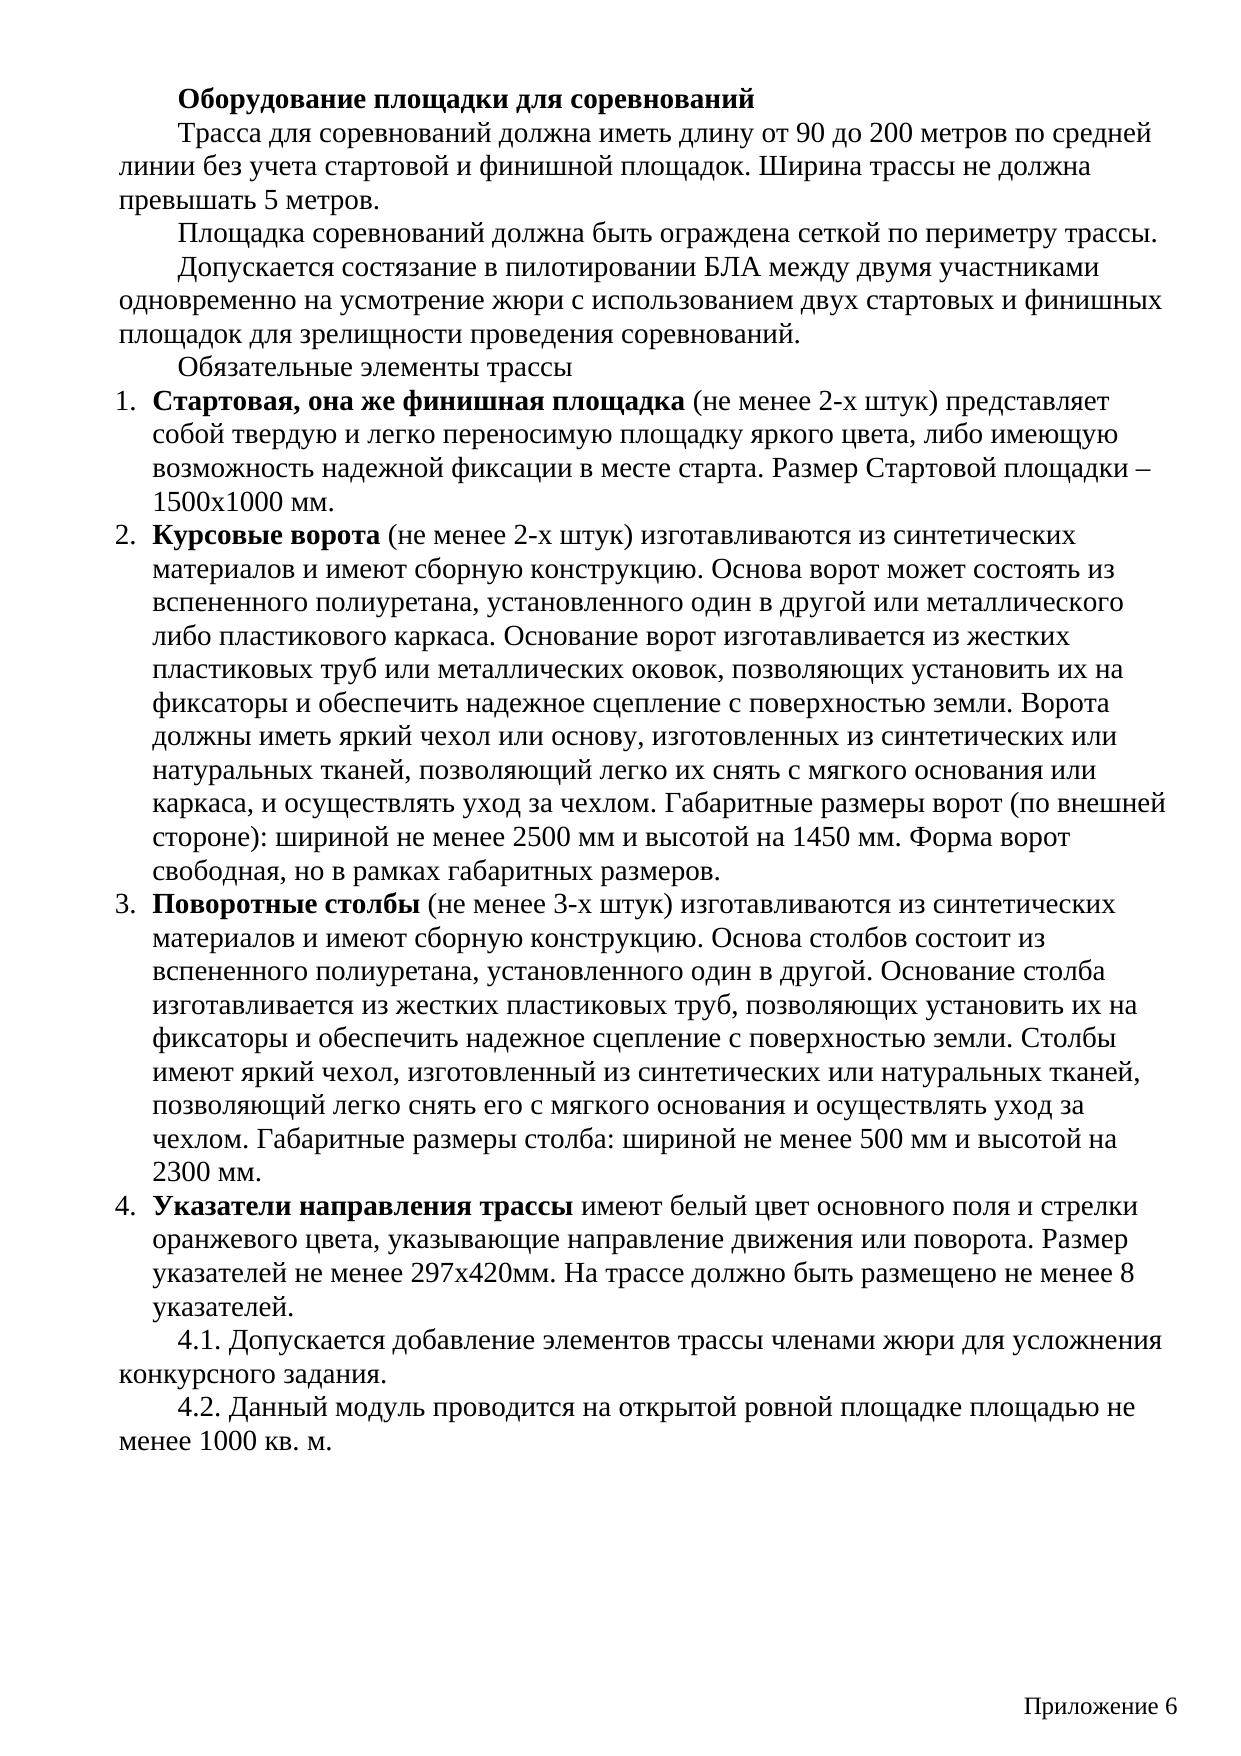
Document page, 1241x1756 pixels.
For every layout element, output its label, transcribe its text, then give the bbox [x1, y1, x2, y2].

list Стартовая, она же финишная площадка (не менее 2-х штук) представляет собой твердую и легко переносимую площадку яркого цвета, либо имеющую возможность надежной фиксации в месте старта. Размер Стартовой площадки – 1500х1000 мм. [114, 383, 1177, 517]
text 4.1. Допускается добавление элементов трассы членами жюри для усложнения конкурсного задания. [118, 1322, 1177, 1389]
text 4.2. Данный модуль проводится на открытой ровной площадке площадью не менее 1000 кв. м. [118, 1389, 1177, 1456]
text Оборудование площадки для соревнований [118, 81, 1177, 115]
text Обязательные элементы трассы [118, 349, 1177, 383]
text Площадка соревнований должна быть ограждена сеткой по периметру трассы. [118, 215, 1177, 249]
text Трасса для соревнований должна иметь длину от 90 до 200 метров по средней линии без учета стартовой и финишной площадок. Ширина трассы не должна превышать 5 метров. [118, 115, 1177, 215]
list Курсовые ворота (не менее 2-х штук) изготавливаются из синтетических материалов и имеют сборную конструкцию. Основа ворот может состоять из вспененного полиуретана, установленного один в другой или металлического либо пластикового каркаса. Основание ворот изготавливается из жестких пластиковых труб или металлических оковок, позволяющих установить их на фиксаторы и обеспечить надежное сцепление с поверхностью земли. Ворота должны иметь яркий чехол или основу, изготовленных из синтетических или натуральных тканей, позволяющий легко их снять с мягкого основания или каркаса, и осуществлять уход за чехлом. Габаритные размеры ворот (по внешней стороне): шириной не менее 2500 мм и высотой на 1450 мм. Форма ворот свободная, но в рамках габаритных размеров. [114, 517, 1177, 886]
text Допускается состязание в пилотировании БЛА между двумя участниками одновременно на усмотрение жюри с использованием двух стартовых и финишных площадок для зрелищности проведения соревнований. [118, 249, 1177, 349]
list Указатели направления трассы имеют белый цвет основного поля и стрелки оранжевого цвета, указывающие направление движения или поворота. Размер указателей не менее 297х420мм. На трассе должно быть размещено не менее 8 указателей. [114, 1188, 1177, 1322]
text Приложение 6 [118, 1691, 1177, 1720]
list Поворотные столбы (не менее 3-х штук) изготавливаются из синтетических материалов и имеют сборную конструкцию. Основа столбов состоит из вспененного полиуретана, установленного один в другой. Основание столба изготавливается из жестких пластиковых труб, позволяющих установить их на фиксаторы и обеспечить надежное сцепление с поверхностью земли. Столбы имеют яркий чехол, изготовленный из синтетических или натуральных тканей, позволяющий легко снять его с мягкого основания и осуществлять уход за чехлом. Габаритные размеры столба: шириной не менее 500 мм и высотой на 2300 мм. [114, 886, 1177, 1188]
